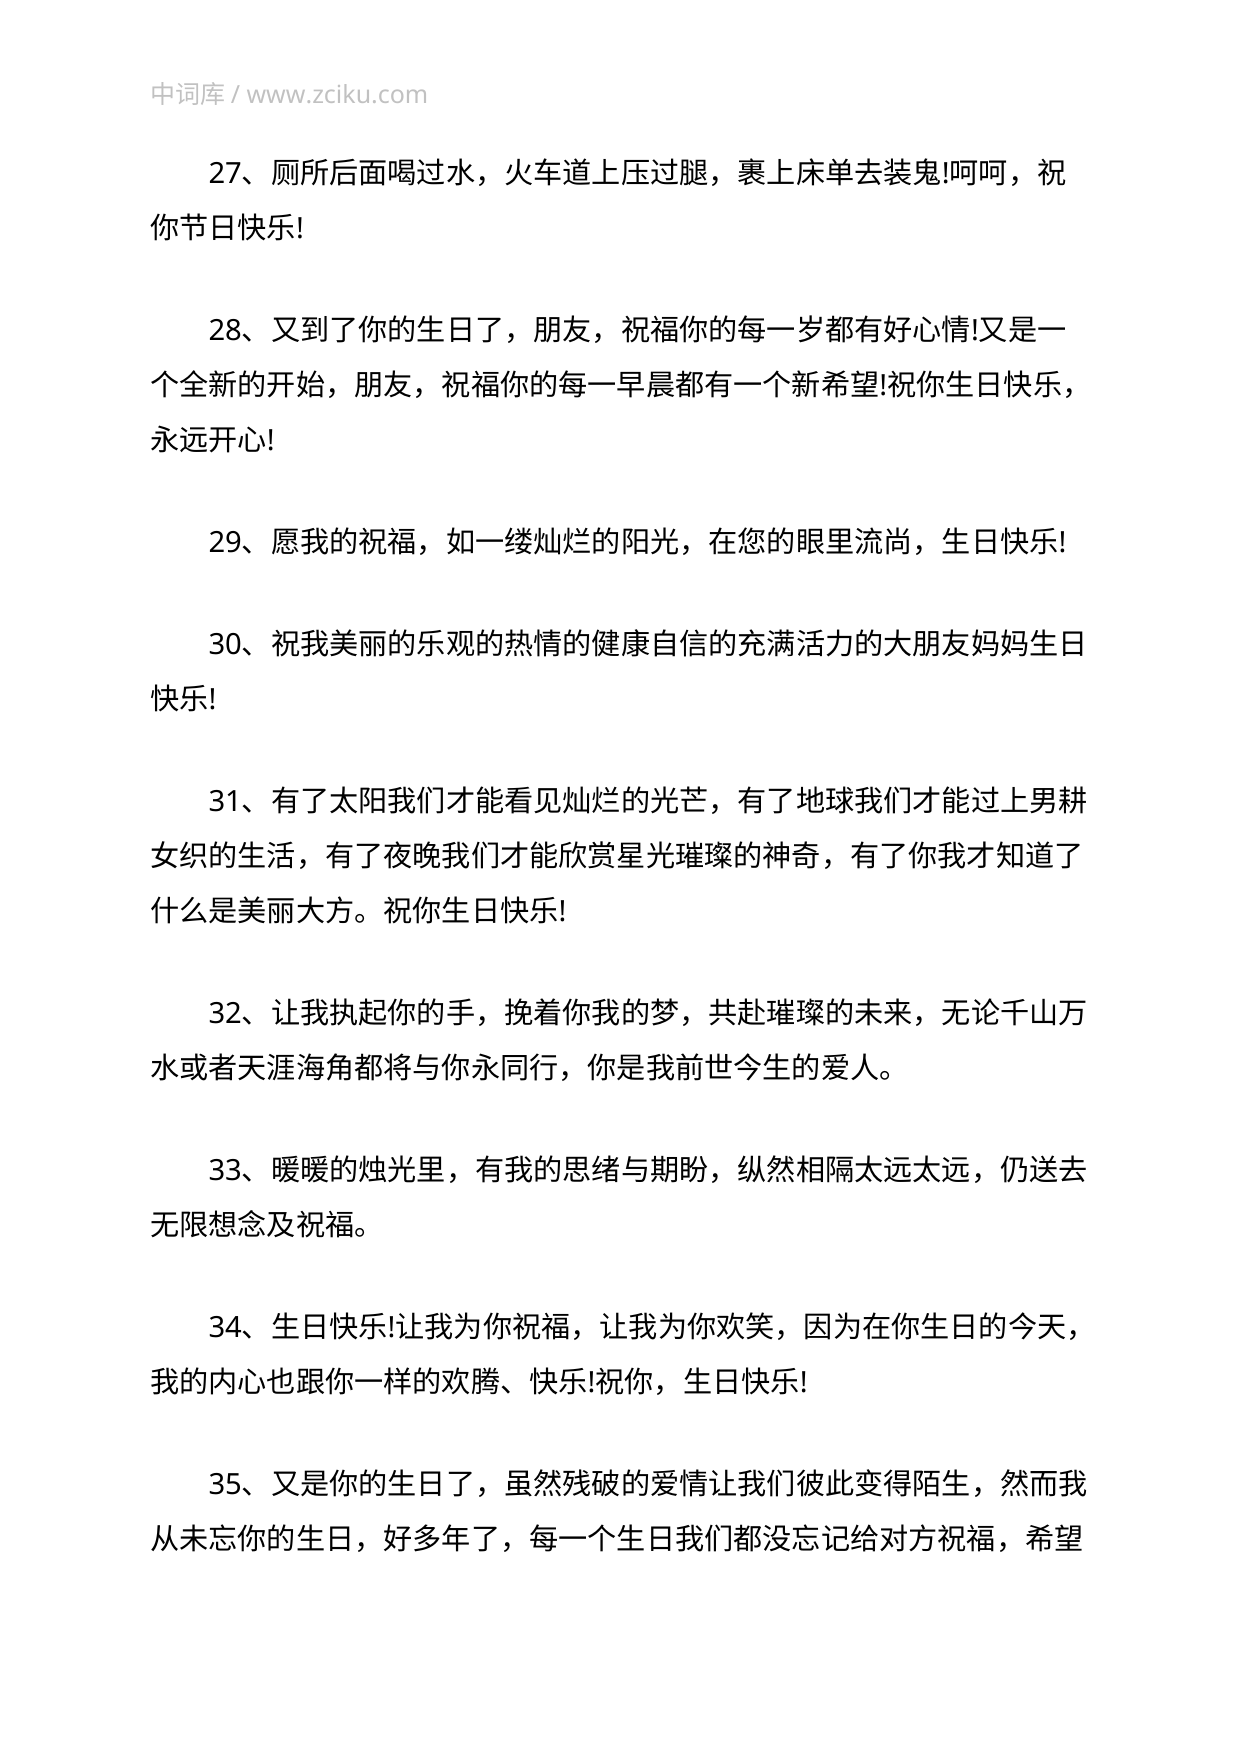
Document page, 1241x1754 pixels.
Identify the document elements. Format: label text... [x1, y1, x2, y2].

text 30、祝我美丽的乐观的热情的健康自信的充满活力的大朋友妈妈生日快乐! [150, 621, 1090, 718]
text 34、生日快乐!让我为你祝福，让我为你欢笑，因为在你生日的今天，我的内心也跟你一样的欢腾、快乐!祝你，生日快乐! [150, 1303, 1090, 1401]
text 31、有了太阳我们才能看见灿烂的光芒，有了地球我们才能过上男耕女织的生活，有了夜晚我们才能欣赏星光璀璨的神奇，有了你我才知道了什么是美丽大方。祝你生日快乐! [150, 778, 1090, 930]
text 27、厕所后面喝过水，火车道上压过腿，裹上床单去装鬼!呵呵，祝你节日快乐! [150, 150, 1090, 247]
text 32、让我执起你的手，挽着你我的梦，共赴璀璨的未来，无论千山万水或者天涯海角都将与你永同行，你是我前世今生的爱人。 [150, 990, 1090, 1087]
text 33、暖暖的烛光里，有我的思绪与期盼，纵然相隔太远太远，仍送去无限想念及祝福。 [150, 1147, 1090, 1244]
text 28、又到了你的生日了，朋友，祝福你的每一岁都有好心情!又是一个全新的开始，朋友，祝福你的每一早晨都有一个新希望!祝你生日快乐，永远开心! [150, 307, 1090, 459]
text 29、愿我的祝福，如一缕灿烂的阳光，在您的眼里流尚，生日快乐! [150, 519, 1090, 561]
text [150, 1460, 1090, 1558]
